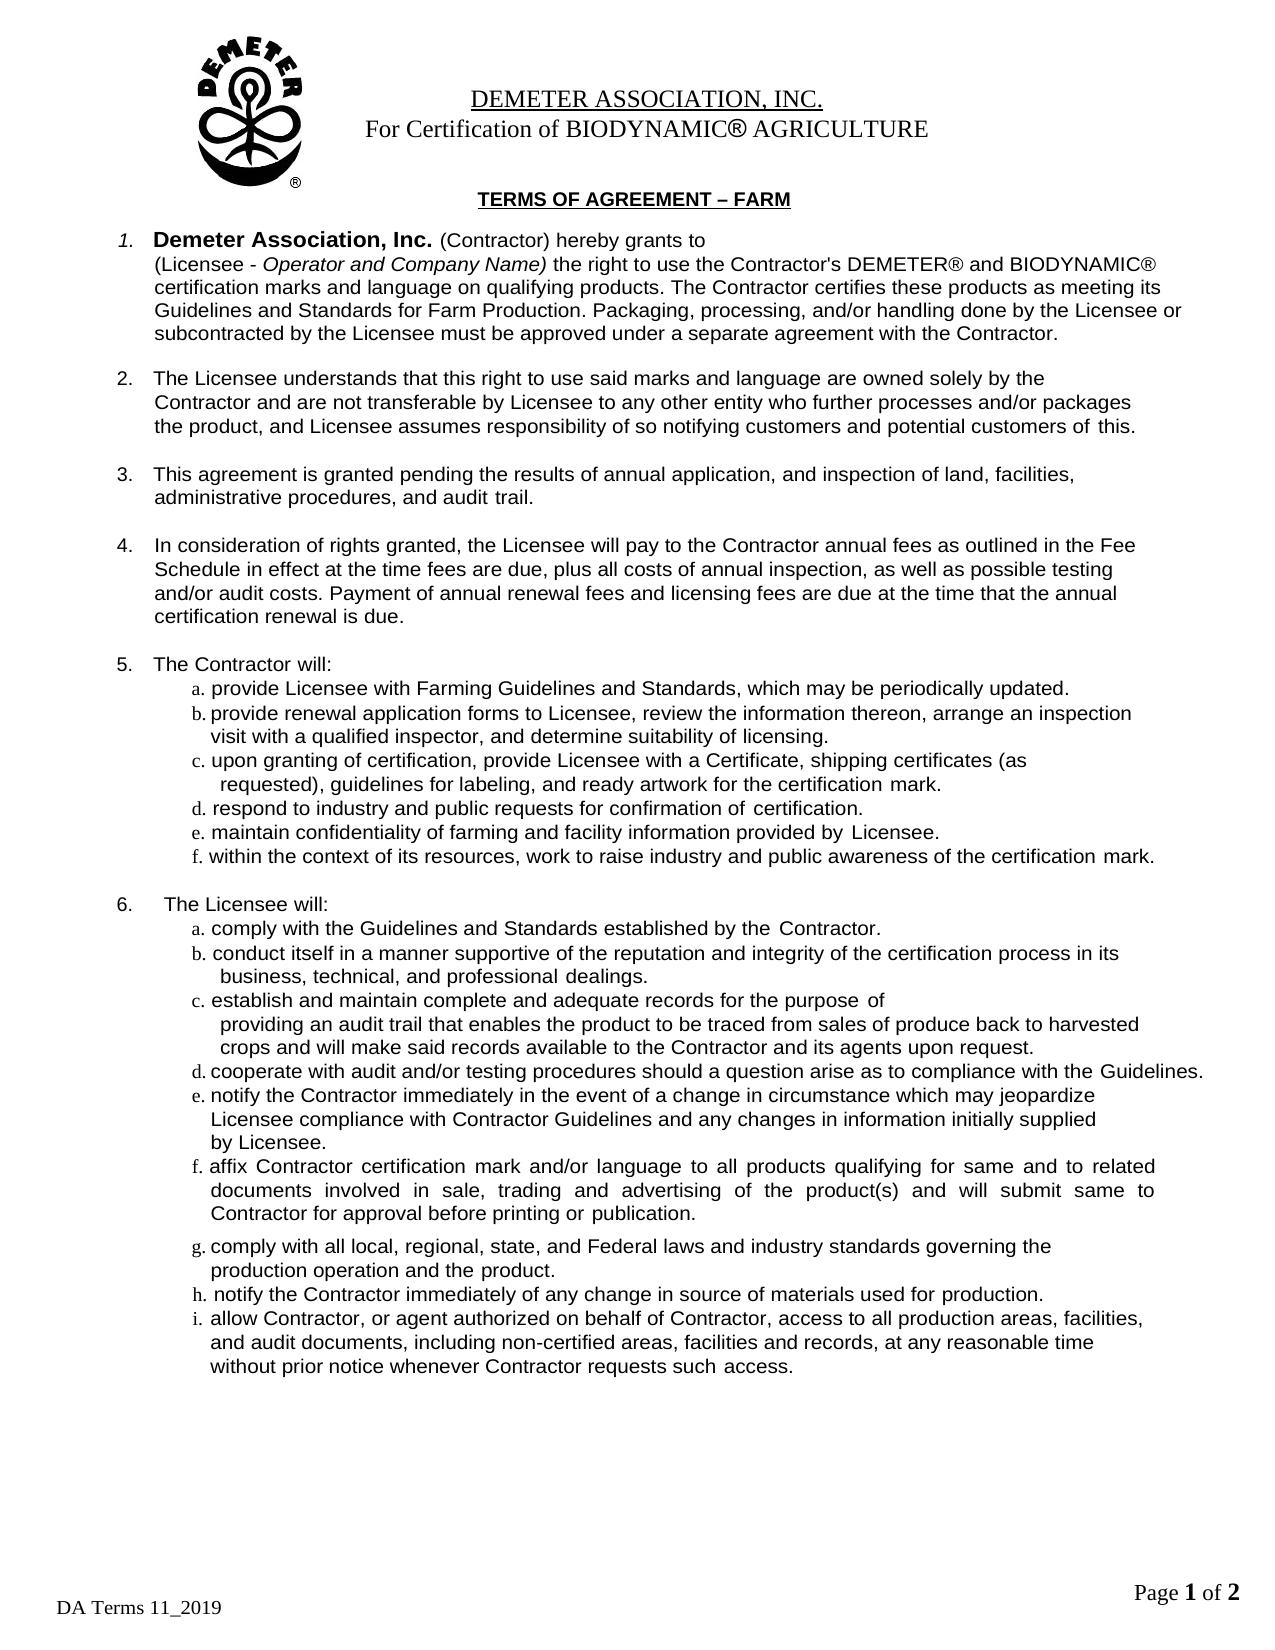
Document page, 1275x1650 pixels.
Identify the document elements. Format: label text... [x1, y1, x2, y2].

list In consideration of rights granted, the Licensee will pay to the Contractor annual fees as outlined in the Fee Schedule in effect at the time fees are due, plus all costs of annual inspection, as well as possible testing and/or audit costs. Payment of annual renewal fees and licensing fees are due at the time that the annual certification renewal is due. [117, 534, 1159, 628]
list cooperate with audit and/or testing procedures should a question arise as to compliance with the Guidelines. [192, 1060, 1239, 1083]
list Demeter Association, Inc. (Contractor) hereby grants to [118, 227, 1239, 253]
list comply with the Guidelines and Standards established by the Contractor. [191, 917, 1239, 940]
list upon granting of certification, provide Licensee with a Certificate, shipping certificates (as requested), guidelines for labeling, and ready artwork for the certification mark. [192, 749, 1062, 795]
list respond to industry and public requests for confirmation of certification. [192, 796, 1239, 819]
list This agreement is granted pending the results of annual application, and inspection of land, facilities, administrative procedures, and audit trail. [117, 463, 1117, 509]
text providing an audit trail that enables the product to be traced from sales of produce back to harvested crops and will make said records available to the Contractor and its agents upon request. [220, 1013, 1168, 1059]
list comply with all local, regional, state, and Federal laws and industry standards governing the production operation and the product. [191, 1234, 1072, 1281]
list (Licensee - Operator and Company Name) the right to use the Contractor's DEMETER® and BIODYNAMIC® certification marks and language on qualifying products. The Contractor certifies these products as meeting its Guidelines and Standards for Farm Production. Packaging, processing, and/or handling done by the Licensee or subcontracted by the Licensee must be approved under a separate agreement with the Contractor. [154, 253, 1239, 344]
list The Licensee understands that this right to use said marks and language are owned solely by the Contractor and are not transferable by Licensee to any other entity who further processes and/or packages the product, and Licensee assumes responsibility of so notifying customers and potential customers of this. [117, 367, 1143, 437]
picture [188, 30, 309, 194]
list provide renewal application forms to Licensee, review the information thereon, arrange an inspection visit with a qualified inspector, and determine suitability of licensing. [192, 701, 1136, 748]
list establish and maintain complete and adequate records for the purpose of [191, 988, 1239, 1011]
list The Licensee will: [116, 893, 1239, 916]
list maintain confidentiality of farming and facility information provided by Licensee. [191, 821, 1239, 843]
list conduct itself in a manner supportive of the reputation and integrity of the certification process in its business, technical, and professional dealings. [192, 941, 1127, 987]
list notify the Contractor immediately in the event of a change in circumstance which may jeopardize Licensee compliance with Contractor Guidelines and any changes in information initially supplied by Licensee. [192, 1084, 1101, 1154]
list affix Contractor certification mark and/or language to all products qualifying for same and to related documents involved in sale, trading and advertising of the product(s) and will submit same to Contractor for approval before printing or publication. [192, 1155, 1157, 1225]
text TERMS OF AGREEMENT – FARM [475, 188, 793, 211]
list allow Contractor, or agent authorized on behalf of Contractor, access to all production areas, facilities, and audit documents, including non-certified areas, facilities and records, at any reasonable time without prior notice whenever Contractor requests such access. [192, 1307, 1144, 1377]
list within the context of its resources, work to raise industry and public awareness of the certification mark. [192, 845, 1239, 868]
list The Contractor will: [116, 653, 1239, 676]
list notify the Contractor immediately of any change in source of materials used for production. [192, 1283, 1239, 1306]
list provide Licensee with Farming Guidelines and Standards, which may be periodically updated. [191, 677, 1239, 700]
